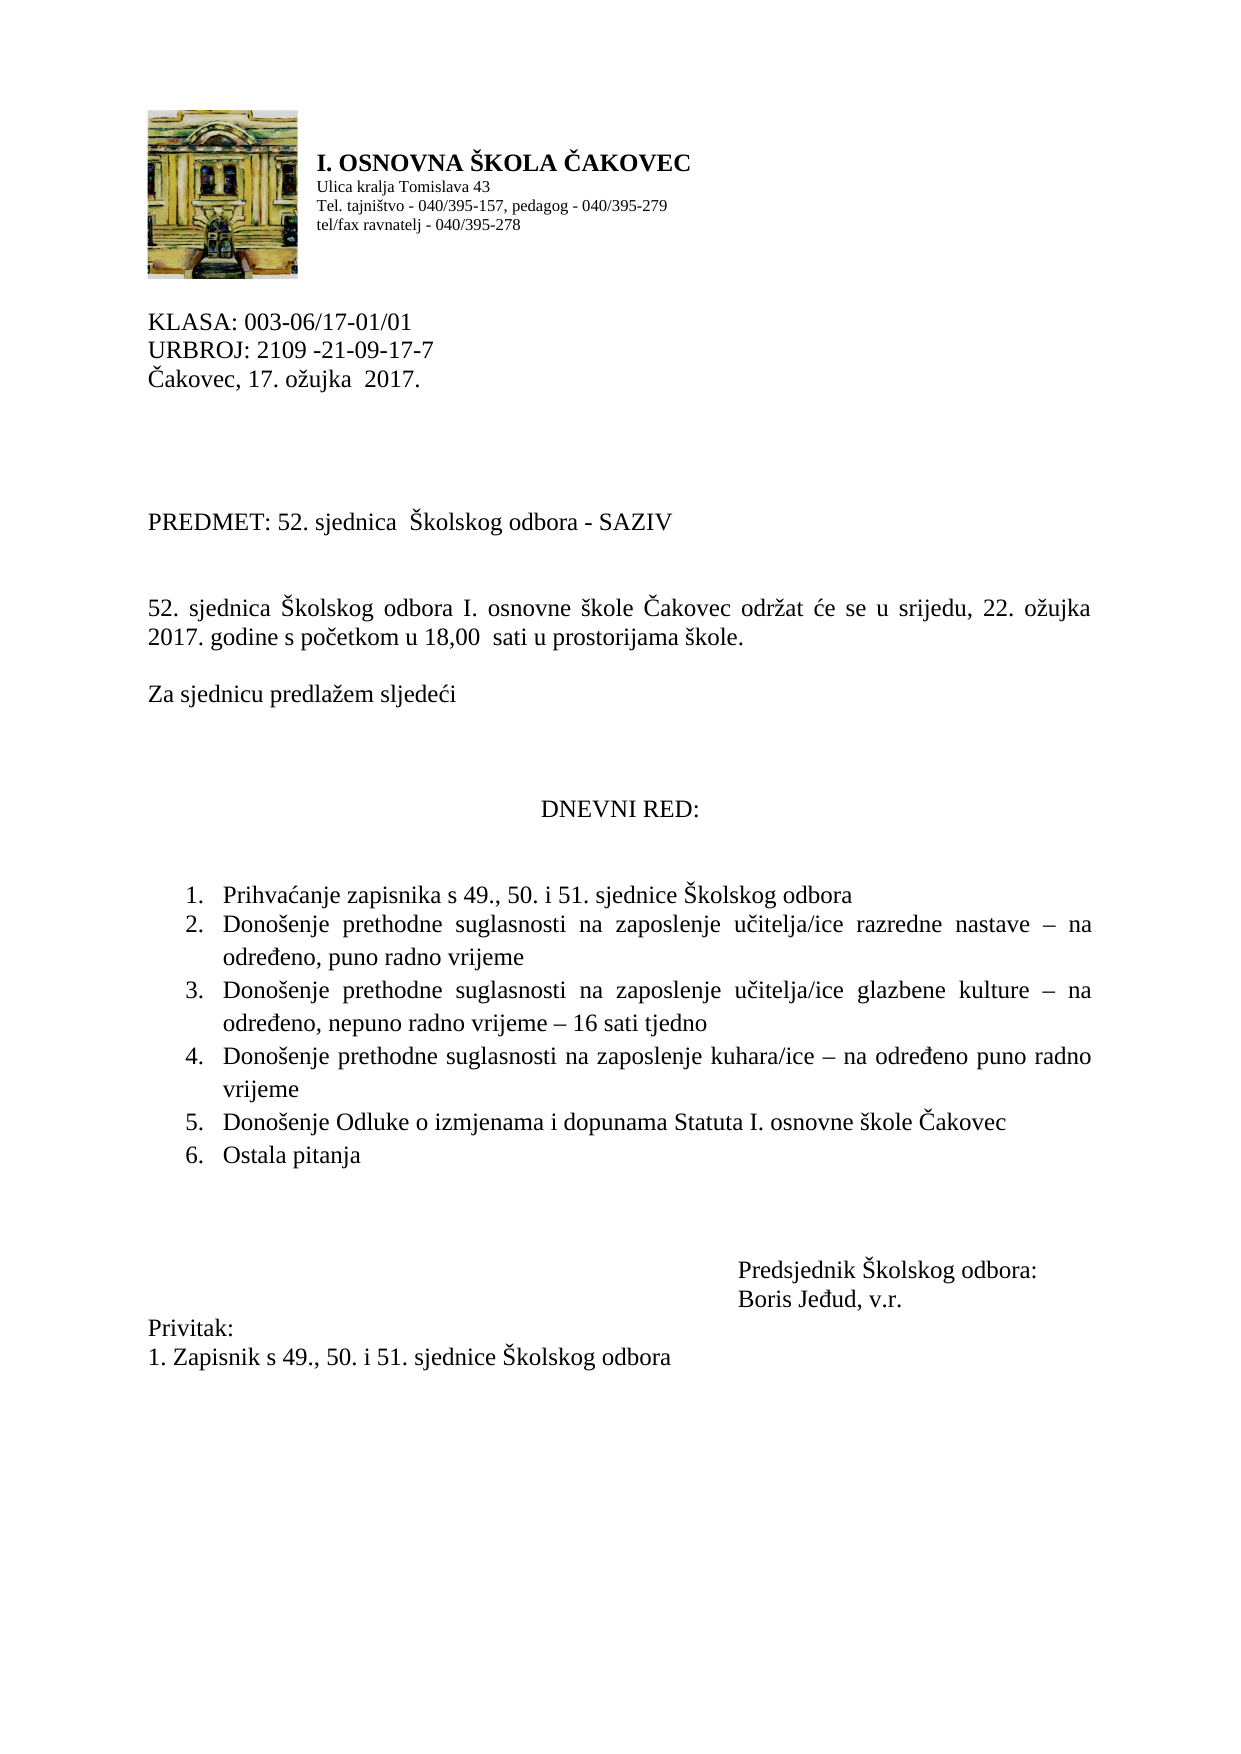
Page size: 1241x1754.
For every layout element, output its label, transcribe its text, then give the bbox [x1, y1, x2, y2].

list Donošenje prethodne suglasnosti na zaposlenje učitelja/ice razredne nastave – na određeno, puno radno vrijeme [185, 909, 1093, 971]
text DNEVNI RED: [148, 794, 1093, 823]
text URBROJ: 2109 -21-09-17-7 [148, 336, 1093, 364]
text Tel. tajništvo - 040/395-157, pedagog - 040/395-279 [298, 196, 1093, 215]
list Prihvaćanje zapisnika s 49., 50. i 51. sjednice Školskog odbora [185, 880, 1093, 909]
list Donošenje Odluke o izmjenama i dopunama Statuta I. osnovne škole Čakovec [185, 1107, 1093, 1136]
text Predsjednik Školskog odbora: [148, 1255, 1093, 1284]
list Ostala pitanja [185, 1140, 1093, 1169]
list Donošenje prethodne suglasnosti na zaposlenje kuhara/ice – na određeno puno radno vrijeme [185, 1041, 1093, 1103]
text tel/fax ravnatelj - 040/395-278 [148, 215, 1093, 307]
text KLASA: 003-06/17-01/01 [148, 307, 1093, 336]
text Ulica kralja Tomislava 43 [298, 176, 1093, 196]
text 1. Zapisnik s 49., 50. i 51. sjednice Školskog odbora [148, 1342, 1093, 1370]
picture [147, 110, 298, 279]
text Čakovec, 17. ožujka 2017. [148, 364, 1093, 393]
text Za sjednicu predlažem sljedeći [148, 679, 1093, 708]
text PREDMET: 52. sjednica Školskog odbora - SAZIV [148, 507, 1093, 535]
list Donošenje prethodne suglasnosti na zaposlenje učitelja/ice glazbene kulture – na određeno, nepuno radno vrijeme – 16 sati tjedno [185, 975, 1093, 1037]
text Privitak: [148, 1313, 1093, 1342]
text Boris Jeđud, v.r. [148, 1284, 1093, 1313]
text 52. sjednica Školskog odbora I. osnovne škole Čakovec održat će se u srijedu, 22. ožujka 2017. godine s početkom u 18,00 sati u prostorijama škole. [148, 593, 1093, 650]
text I. OSNOVNA ŠKOLA ČAKOVEC [298, 148, 1093, 176]
